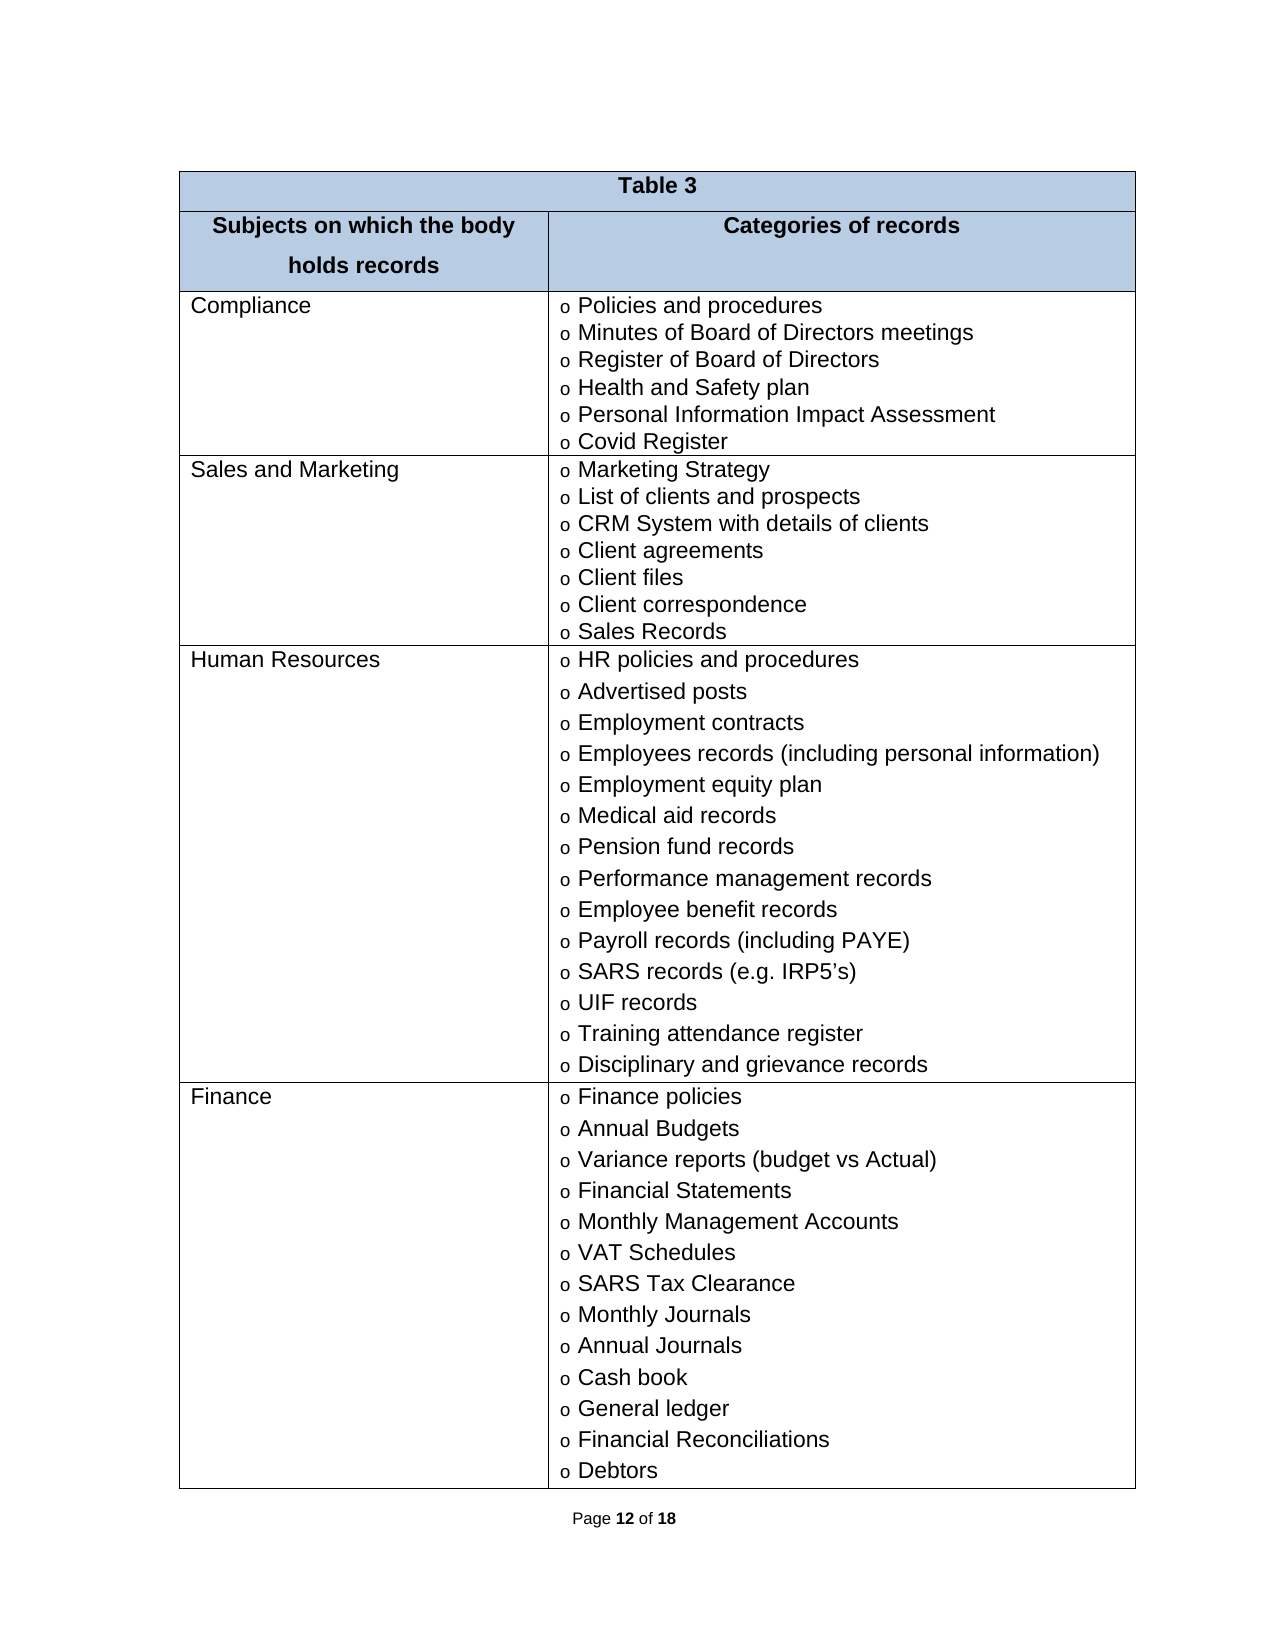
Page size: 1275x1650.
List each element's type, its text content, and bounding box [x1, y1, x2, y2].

table_cell Sales and Marketing [180, 456, 548, 645]
table_cell Marketing Strategy List of clients and prospects CRM System with details of clients Client agreements Client files Client correspondence Sales Records [549, 456, 1135, 645]
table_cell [549, 1083, 1135, 1488]
table_cell Categories of records [549, 212, 1135, 291]
table_header Table 3 [180, 172, 1135, 211]
table_cell Compliance [180, 292, 548, 455]
table_cell Subjects on which the body holds records [180, 212, 548, 291]
table_cell Human Resources [180, 646, 548, 1082]
table_cell HR policies and procedures Advertised posts Employment contracts Employees records (including personal information) Employment equity plan Medical aid records Pension fund records Performance management records Employee benefit records Payroll records (including PAYE) SARS records (e.g. IRP5’s) UIF records Training attendance register Disciplinary and grievance records [549, 646, 1135, 1082]
table_cell Policies and procedures Minutes of Board of Directors meetings Register of Board of Directors Health and Safety plan Personal Information Impact Assessment Covid Register [549, 292, 1135, 455]
table_cell Finance [180, 1083, 548, 1488]
